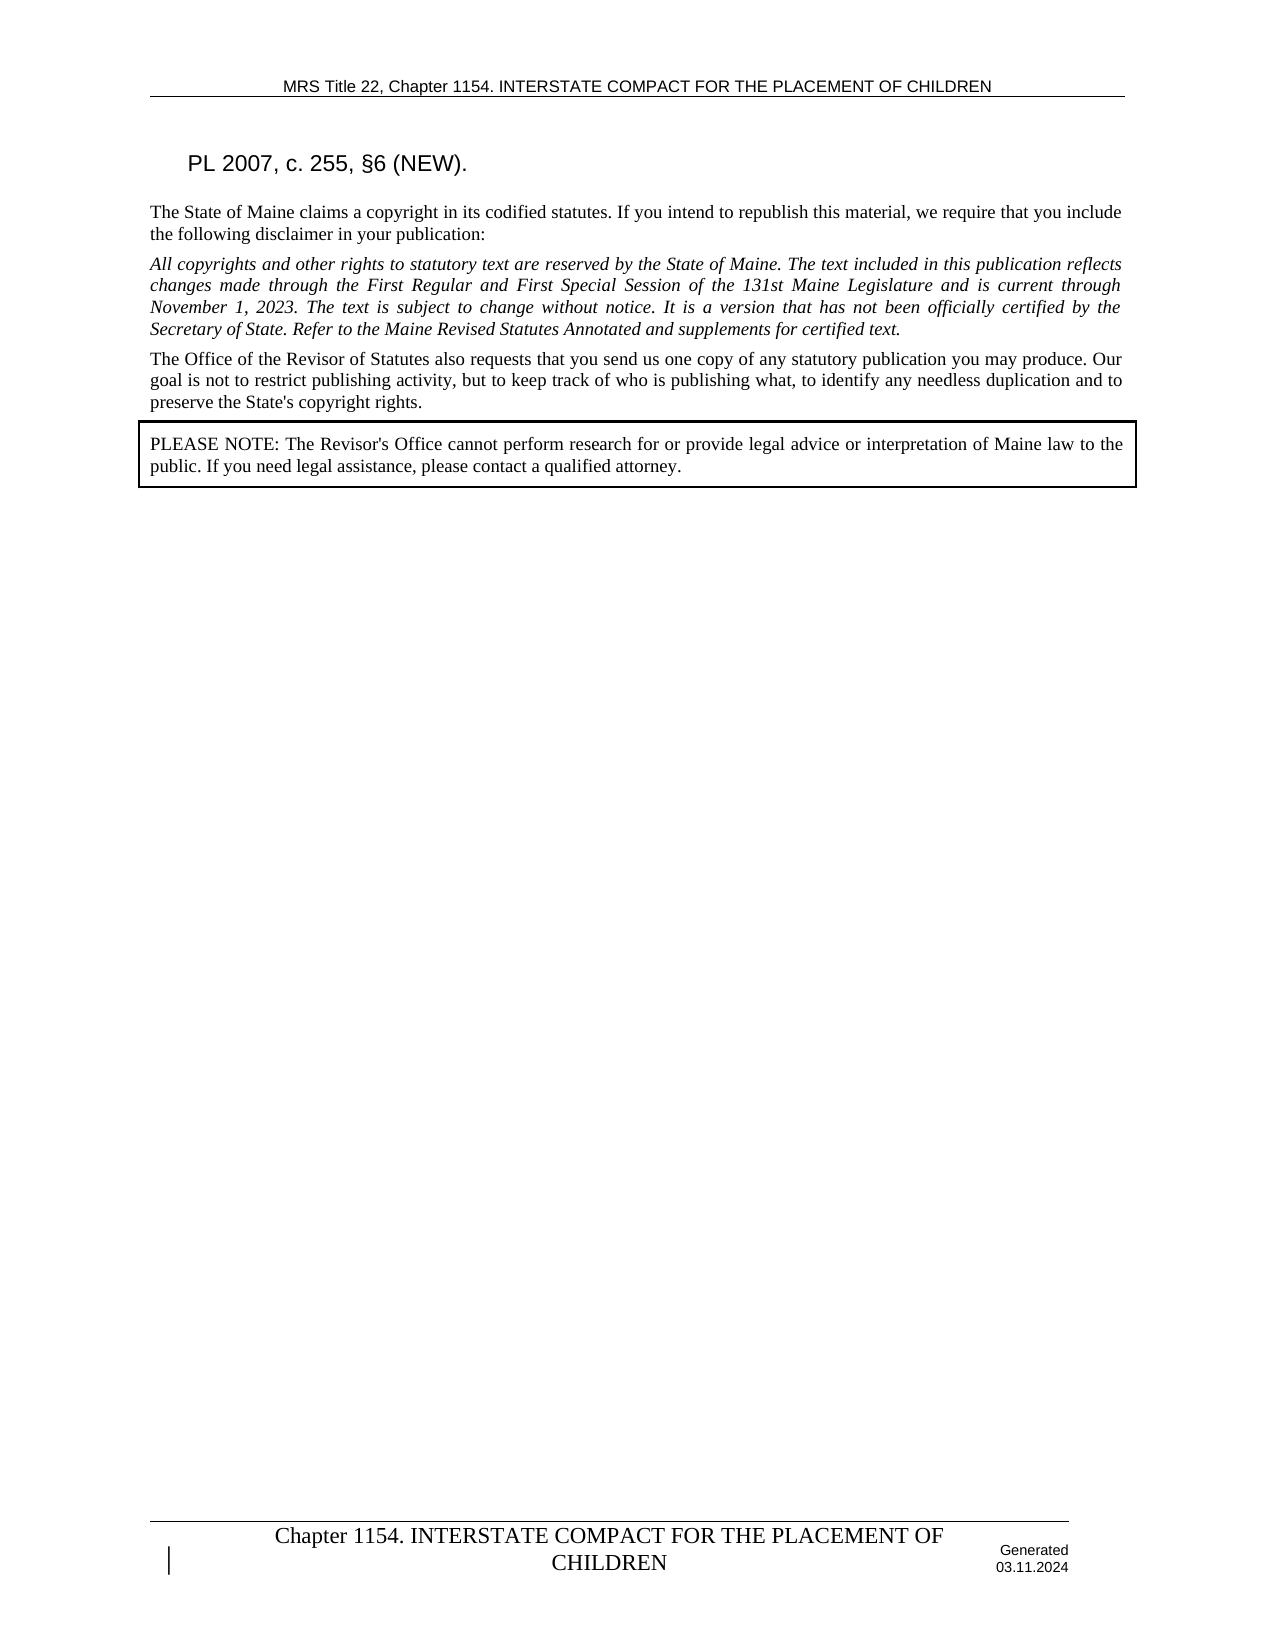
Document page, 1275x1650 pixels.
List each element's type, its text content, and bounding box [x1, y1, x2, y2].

text PLEASE NOTE: The Revisor's Office cannot perform research for or provide legal advice or interpretation of Maine law to the public. If you need legal assistance, please contact a qualified attorney. [140, 423, 1135, 486]
text All copyrights and other rights to statutory text are reserved by the State of Maine. The text included in this publication reflects changes made through the First Regular and First Special Session of the 131st Maine Legislature and is current through November 1, 2023 . The text is subject to change without notice. It is a version that has not been officially certified by the Secretary of State. Refer to the Maine Revised Statutes Annotated and supplements for certified text. [150, 253, 1125, 339]
text The State of Maine claims a copyright in its codified statutes. If you intend to republish this material, we require that you include the following disclaimer in your publication: [150, 201, 1125, 244]
text The Office of the Revisor of Statutes also requests that you send us one copy of any statutory publication you may produce. Our goal is not to restrict publishing activity, but to keep track of who is publishing what, to identify any needless duplication and to preserve the State's copyright rights. [150, 347, 1125, 412]
text PL 2007, c. 255, §6 (NEW). [187, 150, 1125, 176]
